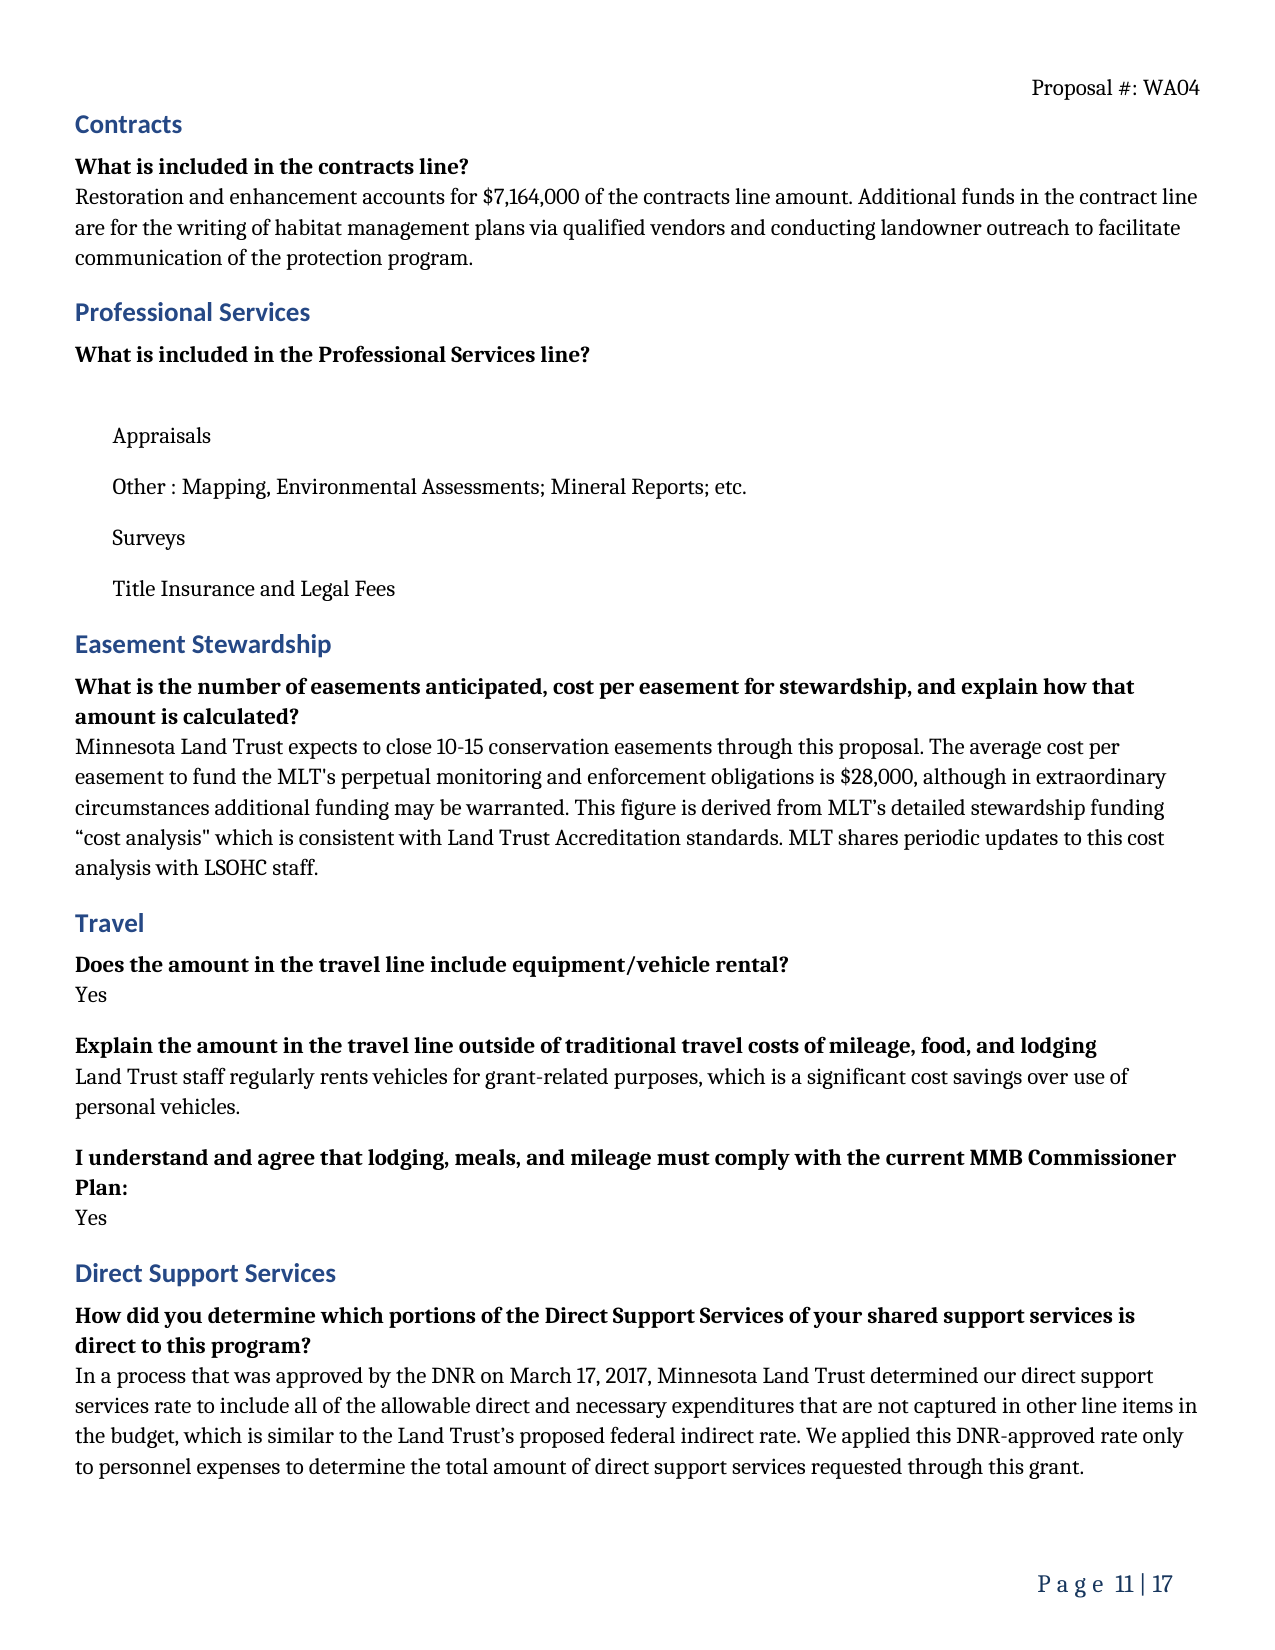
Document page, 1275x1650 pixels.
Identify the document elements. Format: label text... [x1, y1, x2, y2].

subtitle Contracts [75, 108, 1200, 141]
subtitle Travel [75, 906, 1200, 939]
text Does the amount in the travel line include equipment/vehicle rental? Yes [75, 952, 1200, 1008]
text Title Insurance and Legal Fees [112, 576, 1200, 602]
text Surveys [112, 525, 1200, 551]
text How did you determine which portions of the Direct Support Services of your shared support services is direct to this program? In a process that was approved by the DNR on March 17, 2017, Minnesota Land Trust determined our direct support services rate to include all of the allowable direct and necessary expenditures that are not captured in other line items in the budget, which is similar to the Land Trust’s proposed federal indirect rate. We applied this DNR-approved rate only to personnel expenses to determine the total amount of direct support services requested through this grant. [75, 1302, 1200, 1480]
text Appraisals [112, 423, 1200, 449]
text What is included in the contracts line? Restoration and enhancement accounts for $7,164,000 of the contracts line amount. Additional funds in the contract line are for the writing of habitat management plans via qualified vendors and conducting landowner outreach to facilitate communication of the protection program. [75, 154, 1200, 271]
subtitle Easement Stewardship [75, 627, 1200, 660]
text Explain the amount in the travel line outside of traditional travel costs of mileage, food, and lodging Land Trust staff regularly rents vehicles for grant-related purposes, which is a significant cost savings over use of personal vehicles. [75, 1033, 1200, 1120]
text What is the number of easements anticipated, cost per easement for stewardship, and explain how that amount is calculated? Minnesota Land Trust expects to close 10-15 conservation easements through this proposal. The average cost per easement to fund the MLT's perpetual monitoring and enforcement obligations is $28,000, although in extraordinary circumstances additional funding may be warranted. This figure is derived from MLT’s detailed stewardship funding “cost analysis" which is consistent with Land Trust Accreditation standards. MLT shares periodic updates to this cost analysis with LSOHC staff. [75, 673, 1200, 881]
subtitle Professional Services [75, 296, 1200, 328]
text Other : Mapping, Environmental Assessments; Mineral Reports; etc. [112, 474, 1200, 500]
text I understand and agree that lodging, meals, and mileage must comply with the current MMB Commissioner Plan: Yes [75, 1145, 1200, 1231]
text What is included in the Professional Services line? [75, 342, 1200, 398]
subtitle Direct Support Services [75, 1256, 1200, 1289]
